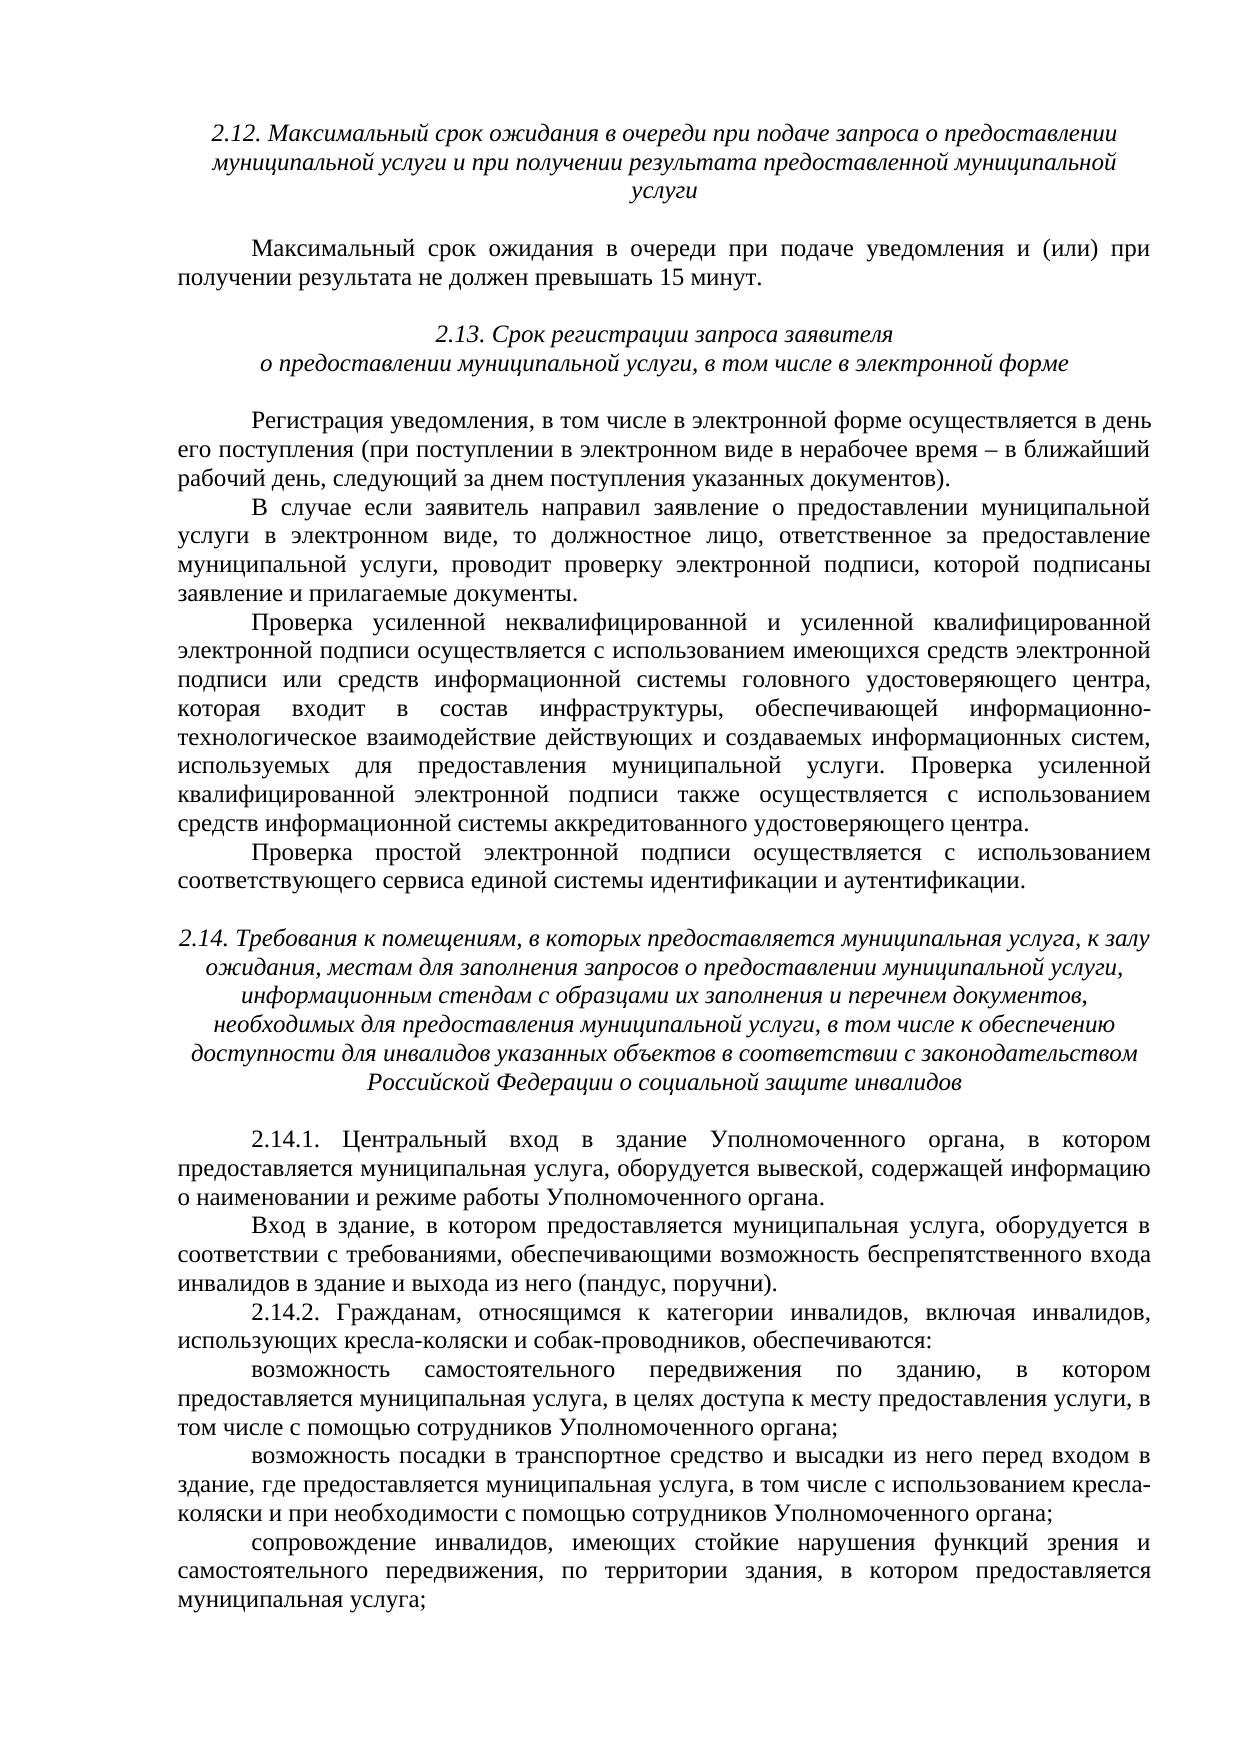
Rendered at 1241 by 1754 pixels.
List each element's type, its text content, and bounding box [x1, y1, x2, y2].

text о предоставлении муниципальной услуги, в том числе в электронной форме [177, 348, 1152, 377]
subtitle 2.12. Максимальный срок ожидания в очереди при подаче запроса о предоставлении муниципальной услуги и при получении результата предоставленной муниципальной услуги [177, 118, 1152, 204]
text Вход в здание, в котором предоставляется муниципальная услуга, оборудуется в соответствии с требованиями, обеспечивающими возможность беспрепятственного входа инвалидов в здание и выхода из него (пандус, поручни). [177, 1211, 1152, 1297]
text 2.14.1. Центральный вход в здание Уполномоченного органа, в котором предоставляется муниципальная услуга, оборудуется вывеской, содержащей информацию о наименовании и режиме работы Уполномоченного органа. [177, 1124, 1152, 1211]
text 2.13. Срок регистрации запроса заявителя [177, 319, 1152, 348]
text В случае если заявитель направил заявление о предоставлении муниципальной услуги в электронном виде, то должностное лицо, ответственное за предоставление муниципальной услуги, проводит проверку электронной подписи, которой подписаны заявление и прилагаемые документы. [177, 492, 1152, 607]
text Проверка усиленной неквалифицированной и усиленной квалифицированной электронной подписи осуществляется с использованием имеющихся средств электронной подписи или средств информационной системы головного удостоверяющего центра, которая входит в состав инфраструктуры, обеспечивающей информационно-технологическое взаимодействие действующих и создаваемых информационных систем, используемых для предоставления муниципальной услуги. Проверка усиленной квалифицированной электронной подписи также осуществляется с использованием средств информационной системы аккредитованного удостоверяющего центра. [177, 607, 1152, 837]
text возможность посадки в транспортное средство и высадки из него перед входом в здание, где предоставляется муниципальная услуга, в том числе с использованием кресла-коляски и при необходимости с помощью сотрудников Уполномоченного органа; [177, 1441, 1152, 1527]
text сопровождение инвалидов, имеющих стойкие нарушения функций зрения и самостоятельного передвижения, по территории здания, в котором предоставляется муниципальная услуга; [177, 1527, 1152, 1613]
text Регистрация уведомления, в том числе в электронной форме осуществляется в день его поступления (при поступлении в электронном виде в нерабочее время – в ближайший рабочий день, следующий за днем поступления указанных документов). [177, 406, 1152, 492]
text 2.14. Требования к помещениям, в которых предоставляется муниципальная услуга, к залу ожидания, местам для заполнения запросов о предоставлении муниципальной услуги, информационным стендам с образцами их заполнения и перечнем документов, необходимых для предоставления муниципальной услуги, в том числе к обеспечению доступности для инвалидов указанных объектов в соответствии с законодательством Российской Федерации о социальной защите инвалидов [177, 923, 1152, 1096]
text Максимальный срок ожидания в очереди при подаче уведомления и (или) при получении результата не должен превышать 15 минут. [177, 233, 1152, 291]
text Проверка простой электронной подписи осуществляется с использованием соответствующего сервиса единой системы идентификации и аутентификации. [177, 837, 1152, 894]
text 2.14.2. Гражданам, относящимся к категории инвалидов, включая инвалидов, использующих кресла-коляски и собак-проводников, обеспечиваются: [177, 1297, 1152, 1354]
text возможность самостоятельного передвижения по зданию, в котором предоставляется муниципальная услуга, в целях доступа к месту предоставления услуги, в том числе с помощью сотрудников Уполномоченного органа; [177, 1354, 1152, 1441]
